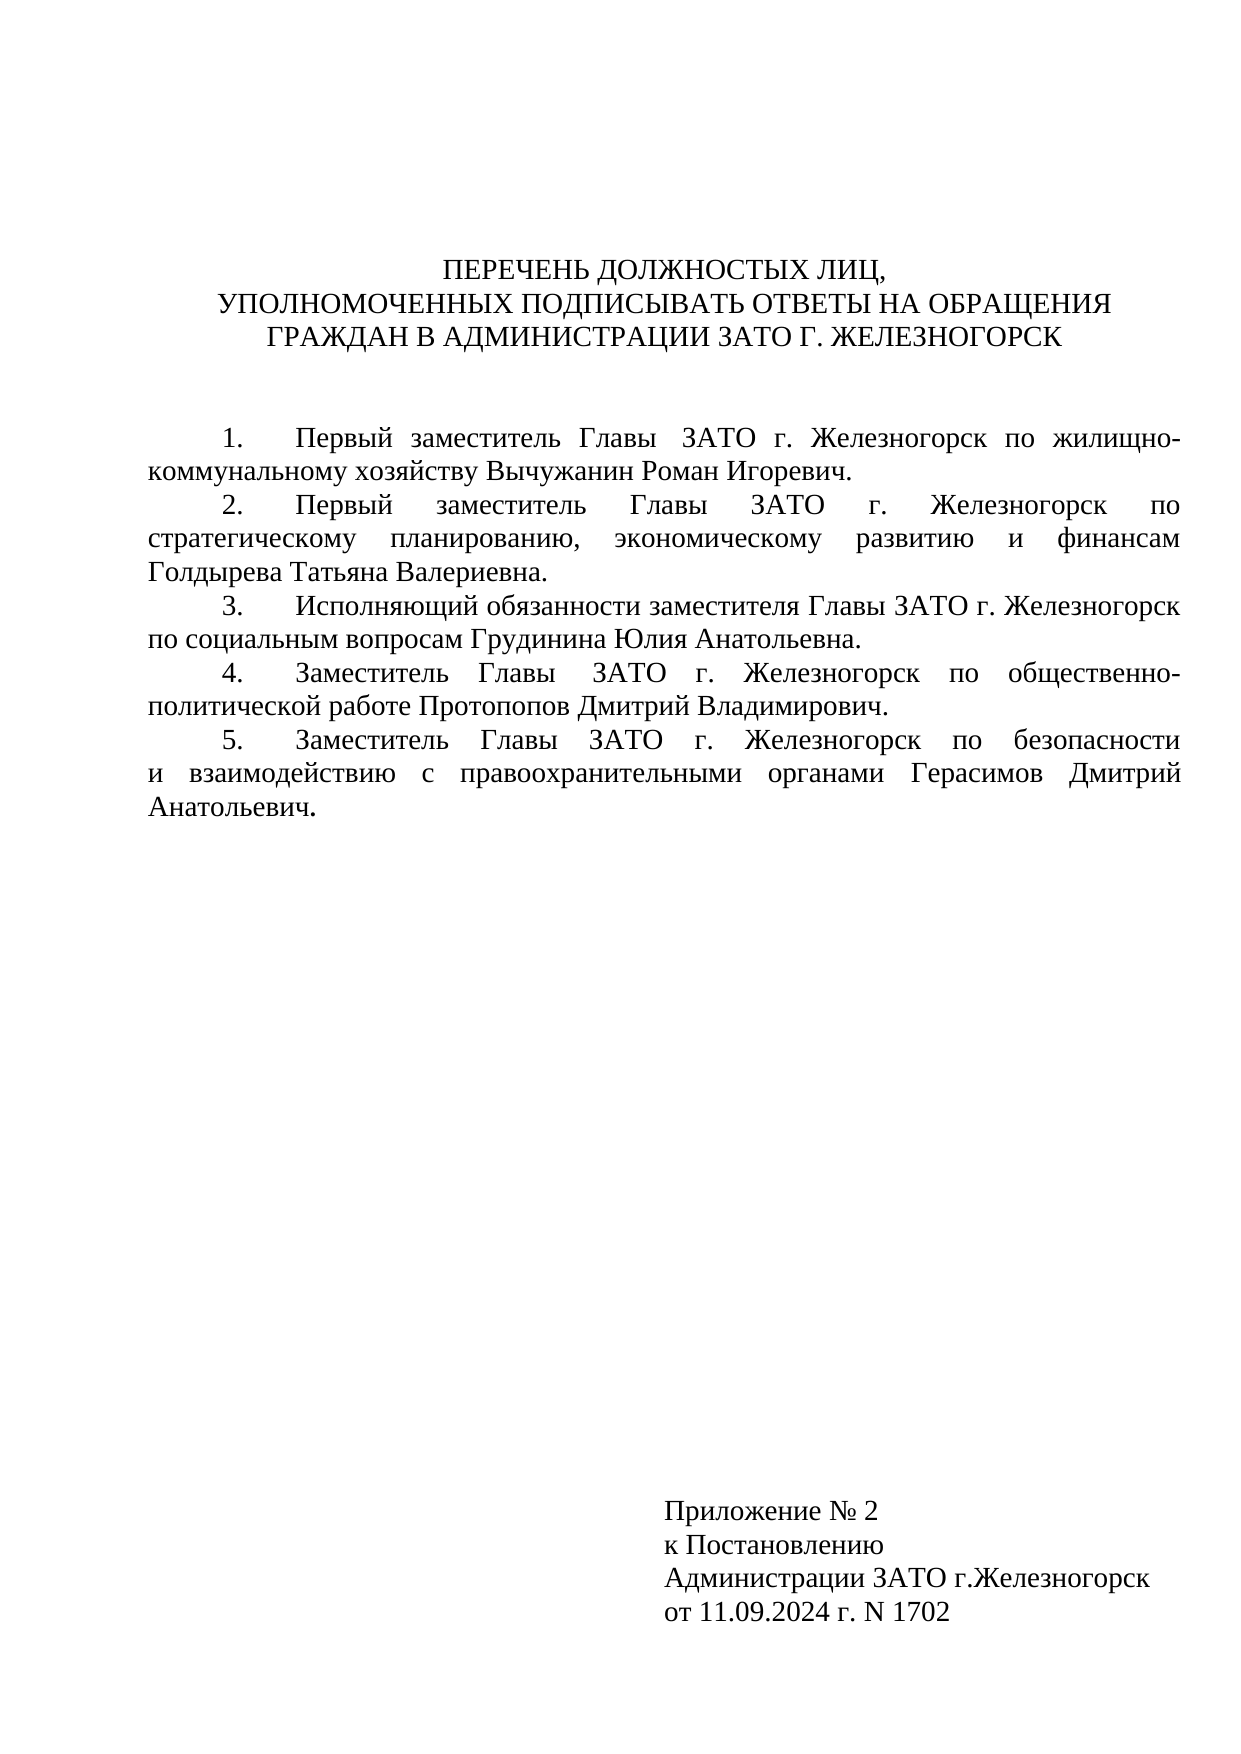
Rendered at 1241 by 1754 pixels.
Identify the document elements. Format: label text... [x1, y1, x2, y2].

subtitle Первый заместитель Главы ЗАТО г. Железногорск по стратегическому планированию, экономическому развитию и финансам Голдырева Татьяна Валериевна. [148, 487, 1181, 588]
list Первый заместитель Главы ЗАТО г. Железногорск по жилищно-коммунальному хозяйству Вычужанин Роман Игоревич. [148, 420, 1181, 487]
subtitle Заместитель Главы ЗАТО г. Железногорск по безопасности и взаимодействию с правоохранительными органами Герасимов Дмитрий Анатольевич. [148, 722, 1181, 822]
text Приложение № 2 [148, 1493, 1181, 1527]
text ПЕРЕЧЕНЬ ДОЛЖНОСТЫХ ЛИЦ, [148, 252, 1181, 286]
subtitle Исполняющий обязанности заместителя Главы ЗАТО г. Железногорск по социальным вопросам Грудинина Юлия Анатольевна. [148, 588, 1181, 655]
text УПОЛНОМОЧЕННЫХ ПОДПИСЫВАТЬ ОТВЕТЫ НА ОБРАЩЕНИЯ ГРАЖДАН В АДМИНИСТРАЦИИ ЗАТО Г. ЖЕЛЕЗНОГОРСК [148, 286, 1181, 353]
text от 11.09.2024 г. N 1702 [148, 1594, 1181, 1627]
text Администрации ЗАТО г.Железногорск [148, 1560, 1181, 1594]
subtitle Заместитель Главы ЗАТО г. Железногорск по общественно-политической работе Протопопов Дмитрий Владимирович. [148, 655, 1181, 722]
text к Постановлению [148, 1527, 1181, 1560]
